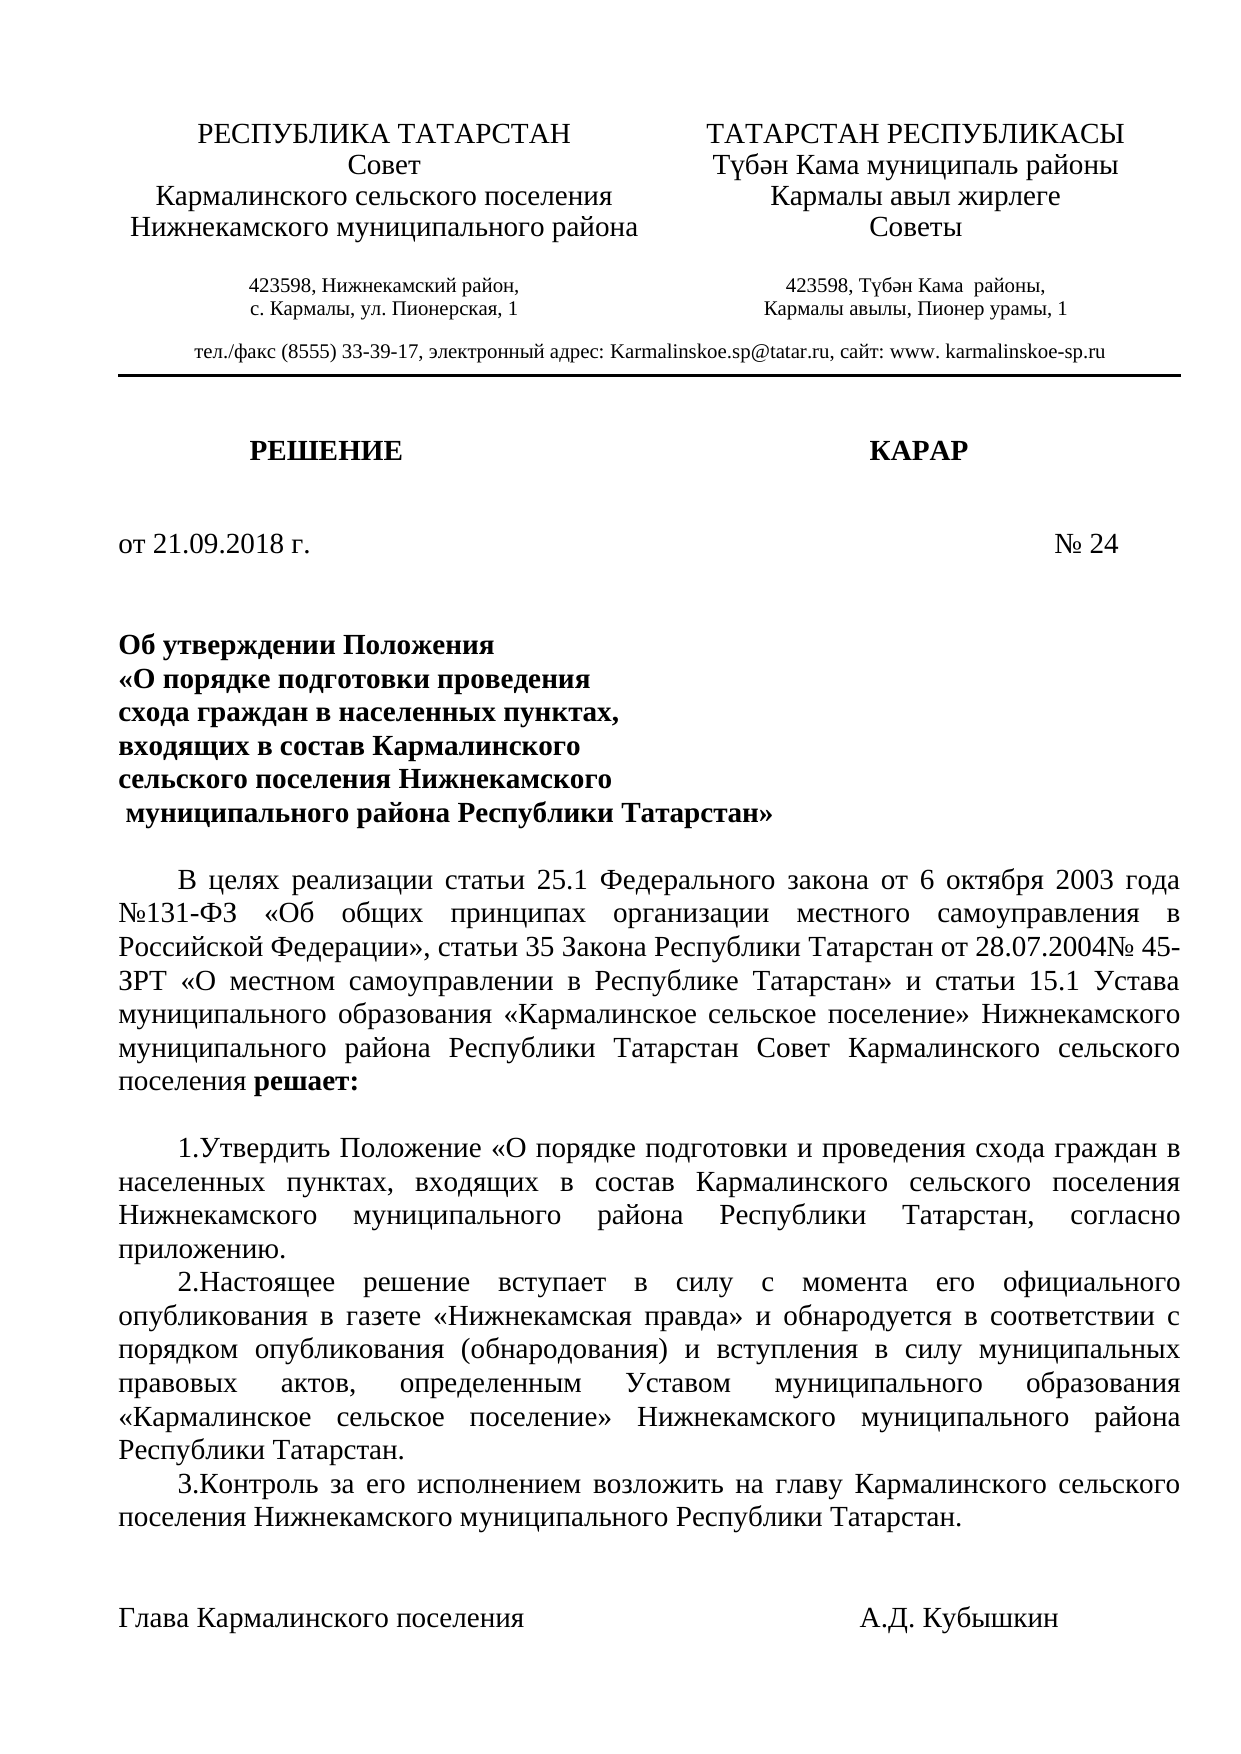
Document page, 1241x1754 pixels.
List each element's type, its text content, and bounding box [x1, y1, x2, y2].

text схода граждан в населенных пунктах, [118, 694, 1122, 728]
text Об утверждении Положения [118, 627, 1122, 661]
text РЕШЕНИЕ КАРАР [118, 433, 1181, 467]
table_header ТАТАРСТАН РЕСПУБЛИКАСЫ Түбән Кама муниципаль районы Кармалы авыл жирлеге Советы 423598, Түбән Кама районы, Кармалы авылы, Пионер урамы, 1 [650, 118, 1181, 339]
list 3.Контроль за его исполнением возложить на главу Кармалинского сельского поселения Нижнекамского муниципального Республики Татарстан. [118, 1466, 1181, 1533]
table_cell тел./факс (8555) 33-39-17, электронный адрес: Karmalinskoe.sp@tatar.ru, сайт: www. karmalinskoe-sp.ru [118, 339, 1181, 374]
text 1.Утвердить Положение «О порядке подготовки и проведения схода граждан в населенных пунктах, входящих в состав Кармалинского сельского поселения Нижнекамского муниципального района Республики Татарстан, согласно приложению. [118, 1130, 1181, 1264]
list 2.Настоящее решение вступает в силу с момента его официального опубликования в газете «Нижнекамская правда» и обнародуется в соответствии с порядком опубликования (обнародования) и вступления в силу муниципальных правовых актов, определенным Уставом муниципального образования «Кармалинское сельское поселение» Нижнекамского муниципального района Республики Татарстан. [118, 1264, 1181, 1466]
text В целях реализации статьи 25.1 Федерального закона от 6 октября 2003 года №131-ФЗ «Об общих принципах организации местного самоуправления в Российской Федерации», статьи 35 Закона Республики Татарстан от 28.07.2004№ 45-ЗРТ «О местном самоуправлении в Республике Татарстан» и статьи 15.1 Устава муниципального образования «Кармалинское сельское поселение» Нижнекамского муниципального района Республики Татарстан Совет Кармалинского сельского поселения решает: [118, 862, 1181, 1097]
text «О порядке подготовки проведения [118, 661, 1122, 694]
text от 21.09.2018 г. № 24 [118, 527, 1181, 560]
table_header РЕСПУБЛИКА ТАТАРСТАН Совет Кармалинского сельского поселения Нижнекамского муниципального района 423598, Нижнекамский район, с. Кармалы, ул. Пионерская, 1 [118, 118, 650, 339]
text сельского поселения Нижнекамского [118, 761, 1122, 795]
text Глава Кармалинского поселения А.Д. Кубышкин [118, 1600, 1181, 1633]
text входящих в состав Кармалинского [118, 728, 1122, 761]
text муниципального района Республики Татарстан» [118, 795, 1122, 828]
